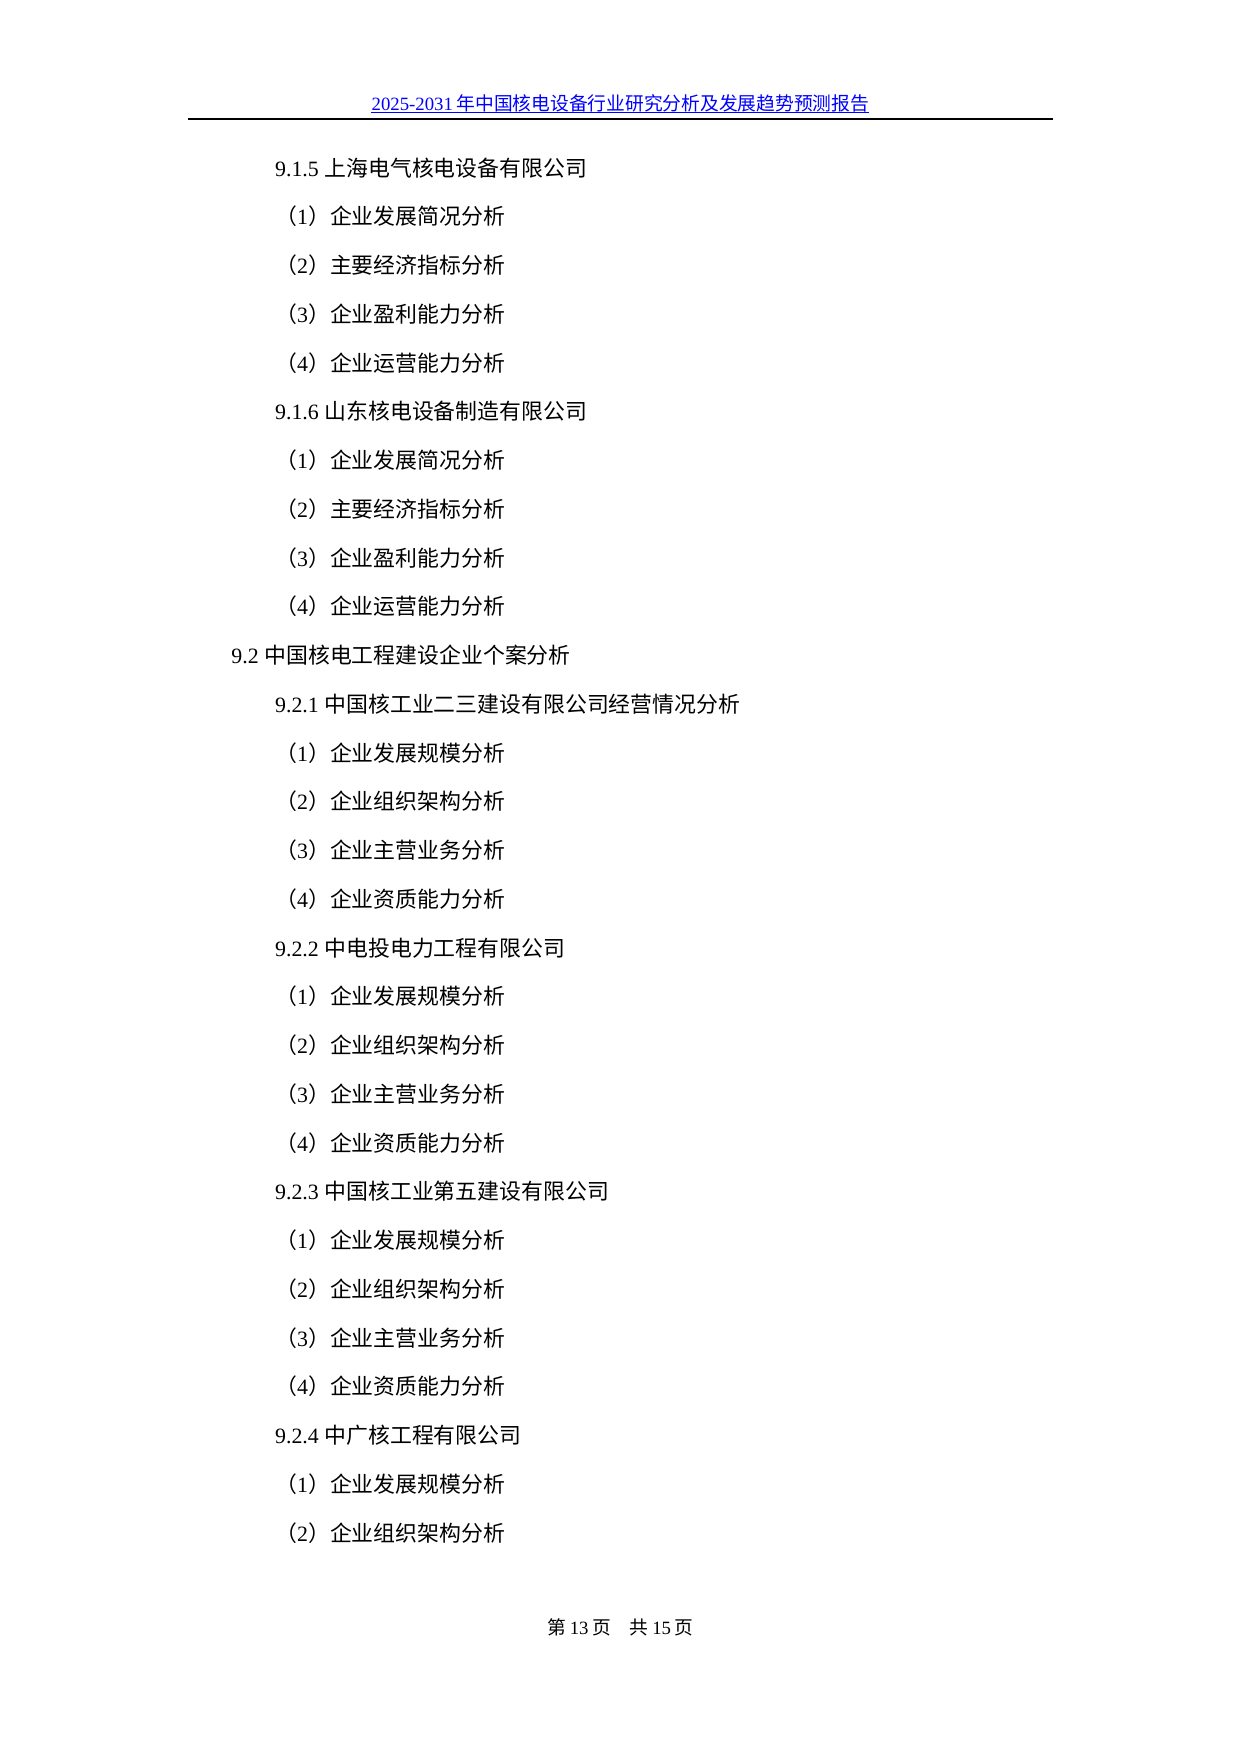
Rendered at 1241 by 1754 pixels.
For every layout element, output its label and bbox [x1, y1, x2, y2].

text [187, 150, 1053, 1548]
